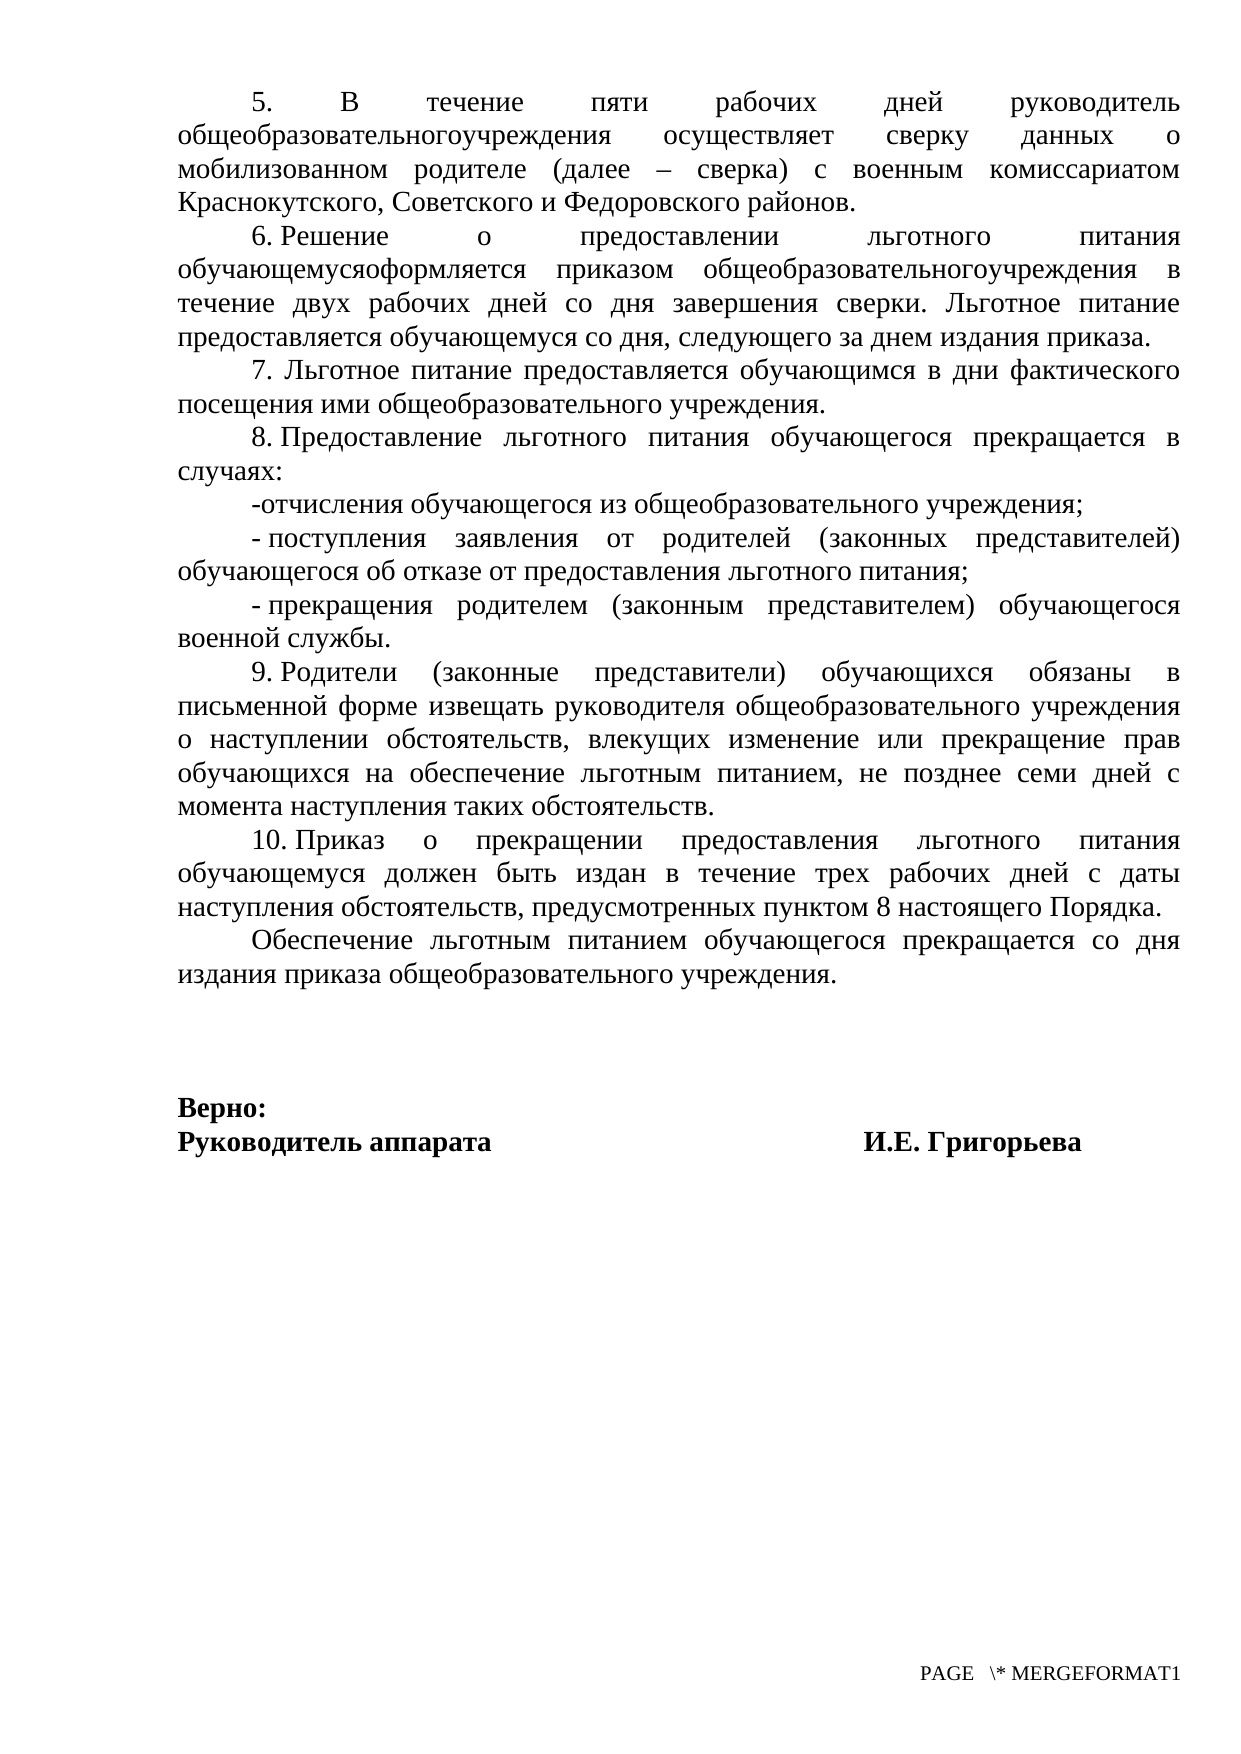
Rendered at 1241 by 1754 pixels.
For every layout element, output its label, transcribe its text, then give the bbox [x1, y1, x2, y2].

text Обеспечение льготным питанием обучающегося прекращается со дня издания приказа общеобразовательного учреждения. [177, 922, 1181, 989]
text 6. Решение о предоставлении льготного питания обучающемусяоформляется приказом общеобразовательногоучреждения в течение двух рабочих дней со дня завершения сверки. Льготное питание предоставляется обучающемуся со дня, следующего за днем издания приказа. [177, 218, 1181, 352]
text Руководитель аппарата И.Е. Григорьева [177, 1124, 1181, 1157]
text 8. Предоставление льготного питания обучающегося прекращается в случаях: [177, 419, 1181, 486]
text -отчисления обучающегося из общеобразовательного учреждения; [177, 486, 1181, 520]
text 9. Родители (законные представители) обучающихся обязаны в письменной форме извещать руководителя общеобразовательного учреждения о наступлении обстоятельств, влекущих изменение или прекращение прав обучающихся на обеспечение льготным питанием, не позднее семи дней с момента наступления таких обстоятельств. [177, 654, 1181, 822]
text 10. Приказ о прекращении предоставления льготного питания обучающемуся должен быть издан в течение трех рабочих дней с даты наступления обстоятельств, предусмотренных пунктом 8 настоящего Порядка. [177, 822, 1181, 922]
text - поступления заявления от родителей (законных представителей) обучающегося об отказе от предоставления льготного питания; [177, 520, 1181, 587]
text 5. В течение пяти рабочих дней руководитель общеобразовательногоучреждения осуществляет сверку данных о мобилизованном родителе (далее – сверка) с военным комиссариатом Краснокутского, Советского и Федоровского районов. [177, 84, 1181, 218]
text Верно: [177, 1090, 1181, 1124]
text 7. Льготное питание предоставляется обучающимся в дни фактического посещения ими общеобразовательного учреждения. [177, 352, 1181, 419]
text - прекращения родителем (законным представителем) обучающегося военной службы. [177, 587, 1181, 654]
